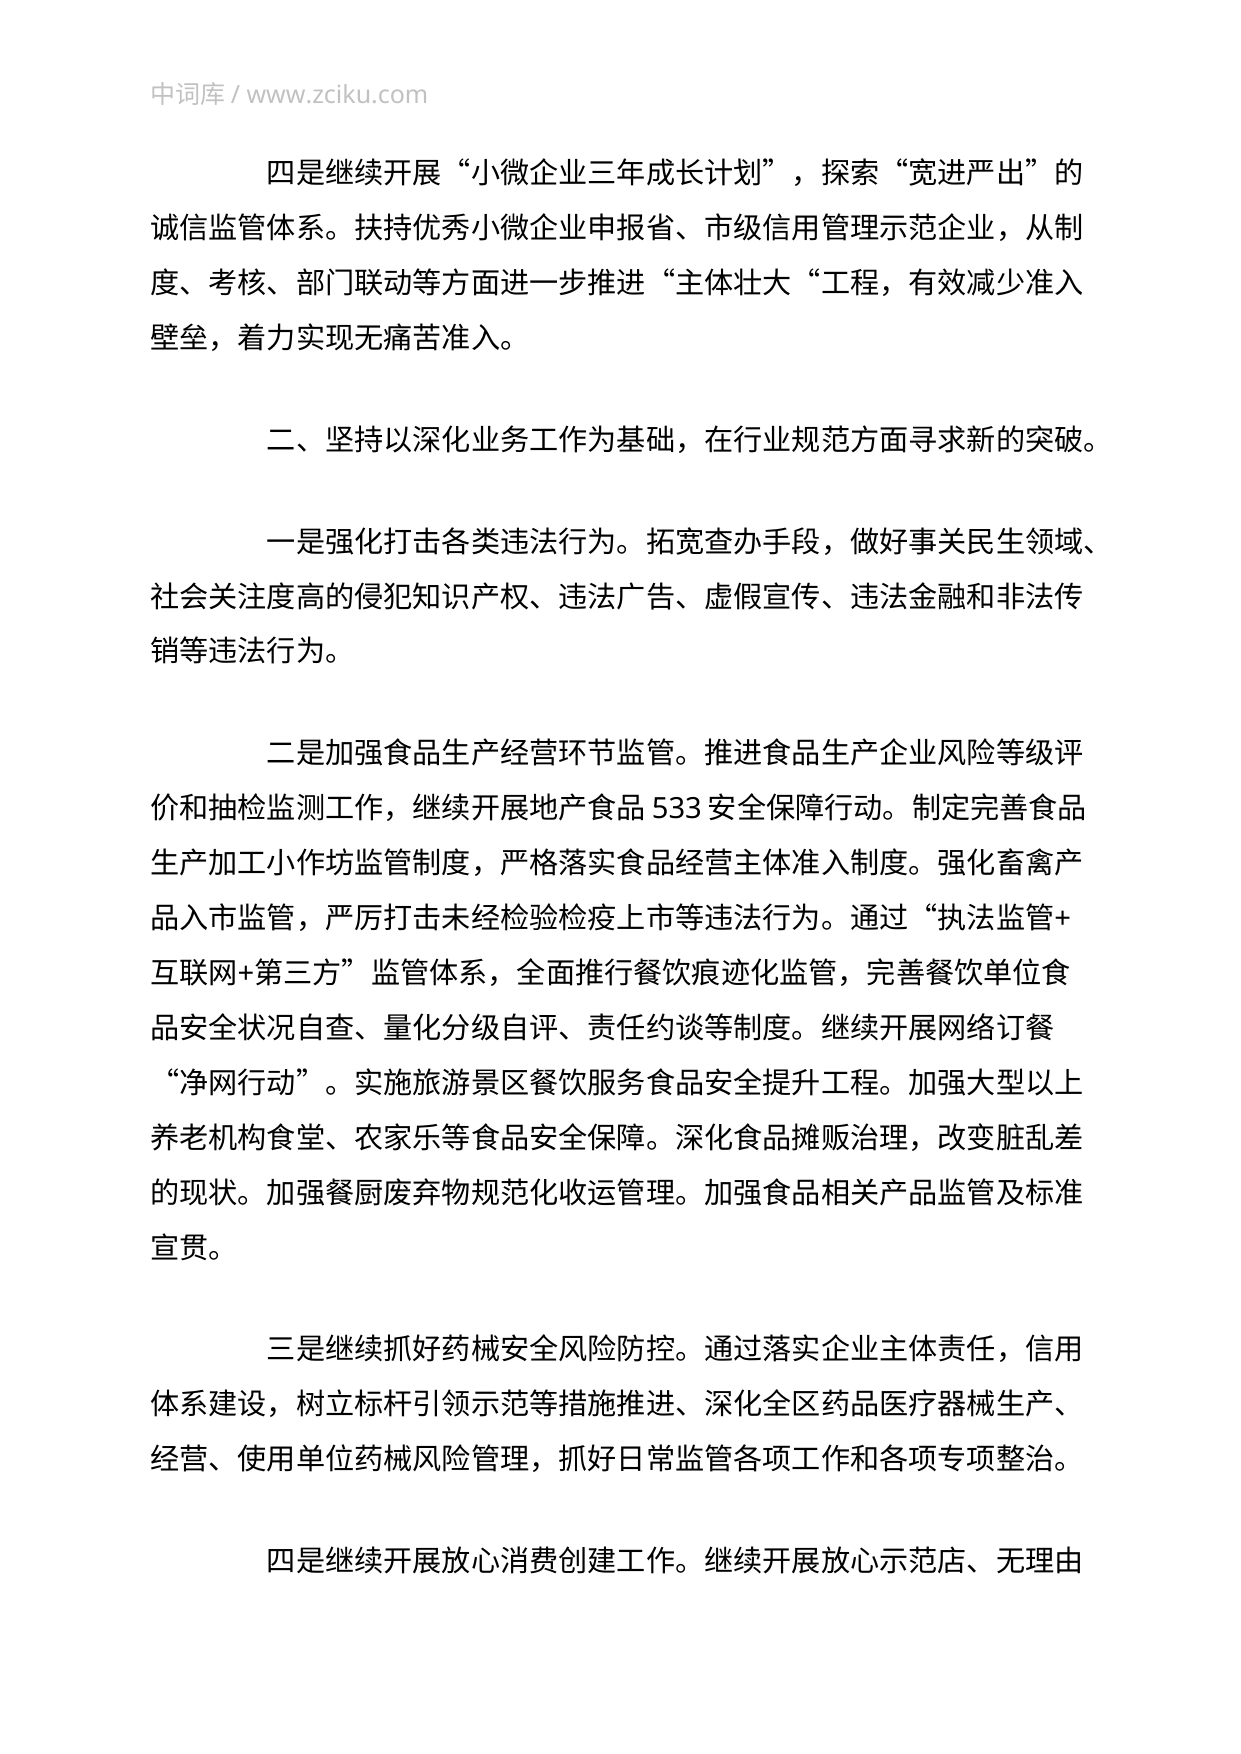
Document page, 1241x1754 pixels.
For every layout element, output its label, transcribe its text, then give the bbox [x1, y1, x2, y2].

text 四是继续开展“小微企业三年成长计划”，探索“宽进严出”的诚信监管体系。扶持优秀小微企业申报省、市级信用管理示范企业，从制度、考核、部门联动等方面进一步推进“主体壮大“工程，有效减少准入壁垒，着力实现无痛苦准入。 [150, 150, 1090, 357]
text 三是继续抓好药械安全风险防控。通过落实企业主体责任，信用体系建设，树立标杆引领示范等措施推进、深化全区药品医疗器械生产、经营、使用单位药械风险管理，抓好日常监管各项工作和各项专项整治。 [150, 1326, 1090, 1478]
text 二、坚持以深化业务工作为基础，在行业规范方面寻求新的突破。 [150, 416, 1090, 459]
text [150, 1537, 1090, 1580]
text 一是强化打击各类违法行为。拓宽查办手段，做好事关民生领域、社会关注度高的侵犯知识产权、违法广告、虚假宣传、违法金融和非法传销等违法行为。 [150, 518, 1090, 670]
text 二是加强食品生产经营环节监管。推进食品生产企业风险等级评价和抽检监测工作，继续开展地产食品533安全保障行动。制定完善食品生产加工小作坊监管制度，严格落实食品经营主体准入制度。强化畜禽产品入市监管，严厉打击未经检验检疫上市等违法行为。通过“执法监管+互联网+第三方”监管体系，全面推行餐饮痕迹化监管，完善餐饮单位食品安全状况自查、量化分级自评、责任约谈等制度。继续开展网络订餐“净网行动”。实施旅游景区餐饮服务食品安全提升工程。加强大型以上养老机构食堂、农家乐等食品安全保障。深化食品摊贩治理，改变脏乱差的现状。加强餐厨废弃物规范化收运管理。加强食品相关产品监管及标准宣贯。 [150, 730, 1090, 1266]
